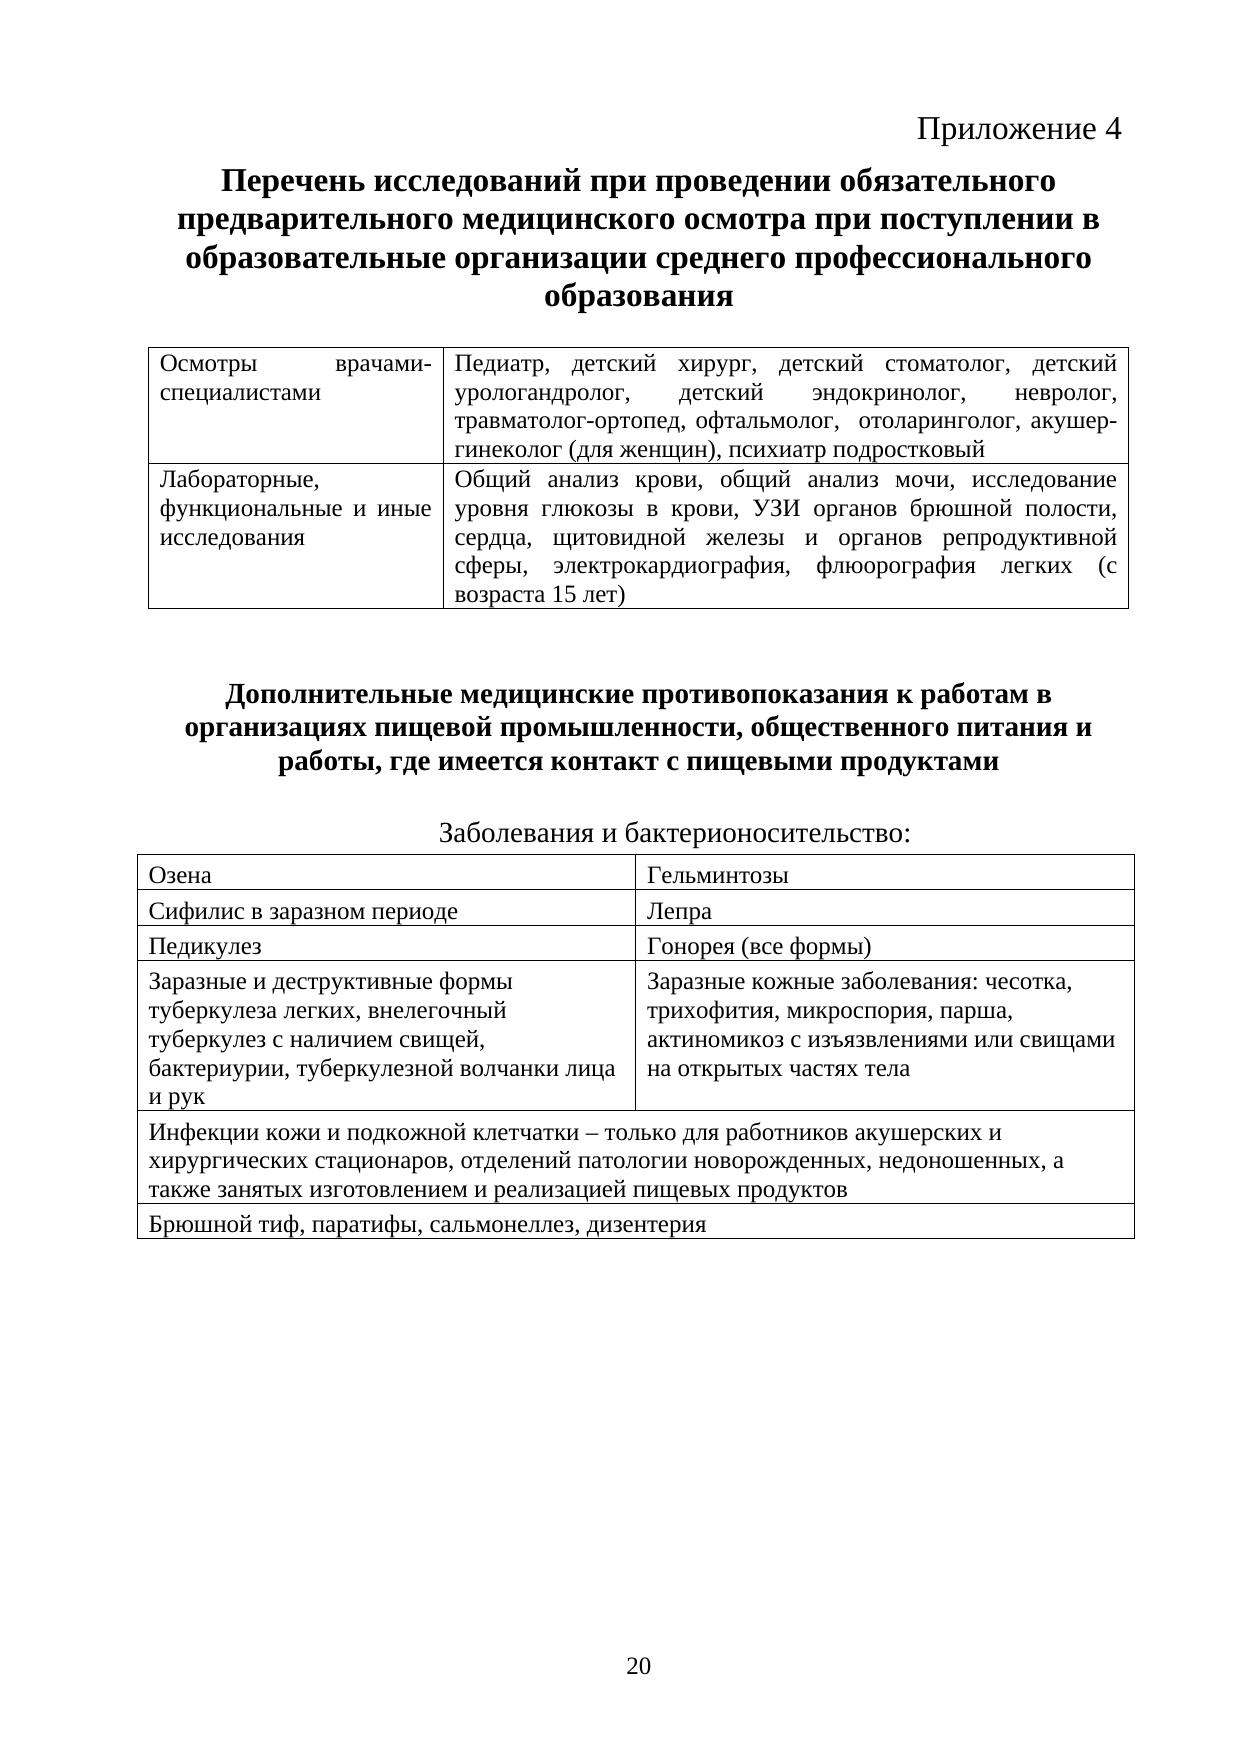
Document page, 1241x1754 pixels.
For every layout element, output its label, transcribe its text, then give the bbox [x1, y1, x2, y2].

table_cell Сифилис в заразном периоде [138, 890, 635, 924]
table_header Гельминтозы [636, 855, 1134, 889]
table_cell Заразные и деструктивные формы туберкулеза легких, внелегочный туберкулез с наличием свищей, бактериурии, туберкулезной волчанки лица и рук [138, 961, 635, 1110]
table_cell Общий анализ крови, общий анализ мочи, исследование уровня глюкозы в крови, УЗИ органов брюшной полости, сердца, щитовидной железы и органов репродуктивной сферы, электрокардиография, флюорография легких (с возраста 15 лет) [444, 464, 1128, 608]
table_header Педиатр, детский хирург, детский стоматолог, детский урологандролог, детский эндокринолог, невролог, травматолог-ортопед, офтальмолог, отоларинголог, акушер-гинеколог (для женщин), психиатр подростковый [444, 348, 1128, 463]
table_cell Гонорея (все формы) [636, 926, 1134, 960]
table_cell Лепра [636, 890, 1134, 924]
text Дополнительные медицинские противопоказания к работам в организациях пищевой промышленности, общественного питания и работы, где имеется контакт с пищевыми продуктами [148, 676, 1129, 777]
table_cell Заразные кожные заболевания: чесотка, трихофития, микроспория, парша, актиномикоз с изъязвлениями или свищами на открытых частях тела [636, 961, 1134, 1110]
table_cell Инфекции кожи и подкожной клетчатки – только для работников акушерских и хирургических стационаров, отделений патологии новорожденных, недоношенных, а также занятых изготовлением и реализацией пищевых продуктов [138, 1111, 1134, 1203]
table_cell Лабораторные, функциональные и иные исследования [149, 464, 443, 608]
subtitle Приложение 4 [148, 108, 1122, 147]
subtitle Перечень исследований при проведении обязательного предварительного медицинского осмотра при поступлении в образовательные организации среднего профессионального образования [148, 160, 1129, 313]
table_cell Педикулез [138, 926, 635, 960]
table_header Осмотры врачами-специалистами [149, 348, 443, 463]
table_header Озена [138, 855, 635, 889]
text Заболевания и бактерионосительство: [148, 815, 1129, 849]
table_cell Брюшной тиф, паратифы, сальмонеллез, дизентерия [138, 1204, 1134, 1238]
